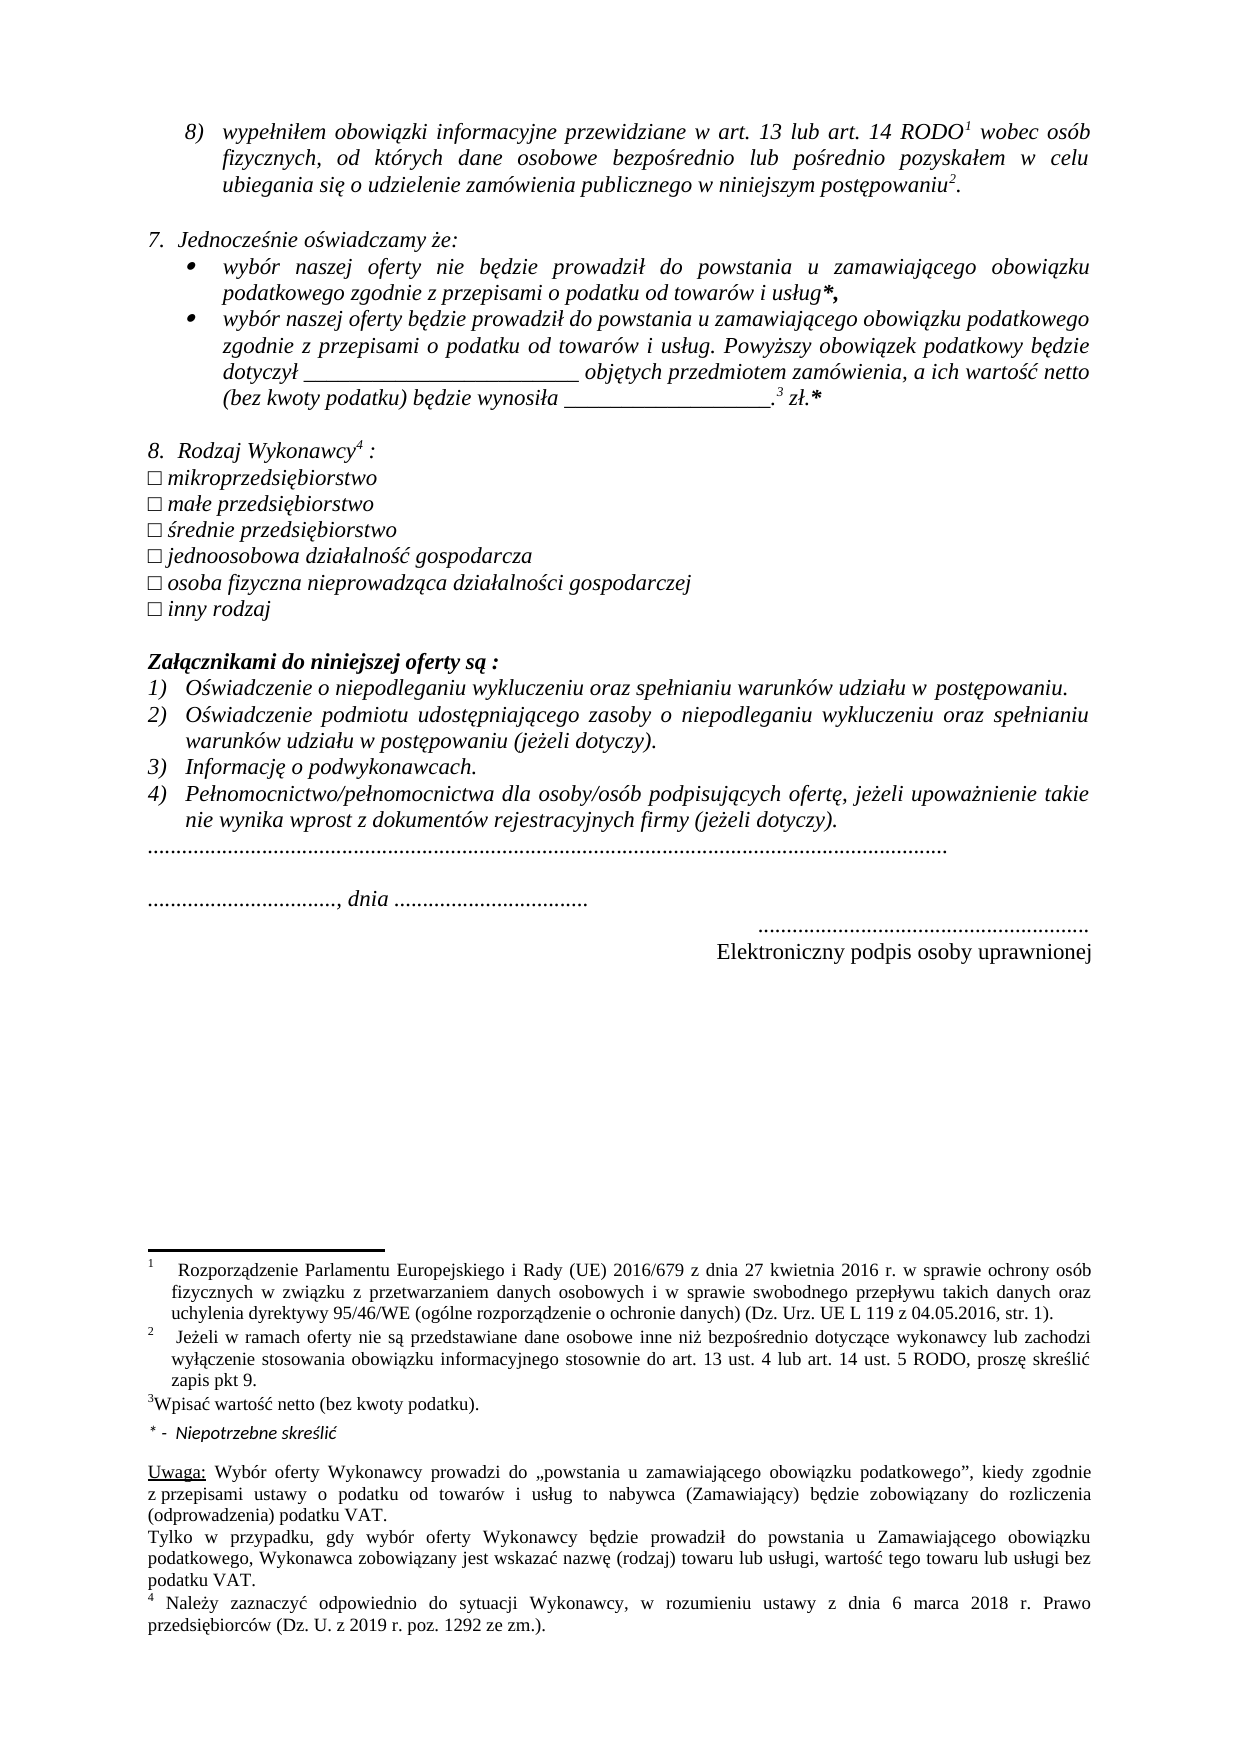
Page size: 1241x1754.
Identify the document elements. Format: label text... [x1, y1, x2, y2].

text .......................................................... [148, 912, 1092, 938]
list wybór naszej oferty będzie prowadził do powstania u zamawiającego obowiązku podatkowego zgodnie z przepisami o podatku od towarów i usług. Powyższy obowiązek podatkowy będzie dotyczył ________________________ objętych przedmiotem zamówienia, a ich wartość netto (bez kwoty podatku) będzie wynosiła __________________. zł.* [185, 305, 1092, 411]
list Oświadczenie o niepodleganiu wykluczeniu oraz spełnianiu warunków udziału w postępowaniu. [148, 674, 1092, 701]
list wypełniłem obowiązki informacyjne przewidziane w art. 13 lub art. 14 RODO wobec osób fizycznych, od których dane osobowe bezpośrednio lub pośrednio pozyskałem w celu ubiegania się o udzielenie zamówienia publicznego w niniejszym postępowaniu. [184, 118, 1092, 197]
text ................................., dnia .................................. [148, 885, 1092, 912]
list Informację o podwykonawcach. [148, 753, 1092, 780]
text Załącznikami do niniejszej oferty są : [148, 648, 1092, 674]
list Jednocześnie oświadczamy że: [148, 223, 1092, 253]
text □ mikroprzedsiębiorstwo [148, 463, 1092, 490]
text □ średnie przedsiębiorstwo [148, 516, 1092, 543]
text Elektroniczny podpis osoby uprawnionej [148, 938, 1092, 964]
list Oświadczenie podmiotu udostępniającego zasoby o niepodleganiu wykluczeniu oraz spełnianiu warunków udziału w postępowaniu (jeżeli dotyczy). [148, 701, 1092, 753]
text □ inny rodzaj [148, 595, 1092, 622]
text □ małe przedsiębiorstwo [148, 490, 1092, 516]
text ............................................................................................................................................ [148, 832, 1092, 859]
list Pełnomocnictwo/pełnomocnictwa dla osoby/osób podpisujących ofertę, jeżeli upoważnienie takie nie wynika wprost z dokumentów rejestracyjnych firmy (jeżeli dotyczy). [148, 780, 1092, 832]
text □ osoba fizyczna nieprowadząca działalności gospodarczej [148, 569, 1092, 595]
list wybór naszej oferty nie będzie prowadził do powstania u zamawiającego obowiązku podatkowego zgodnie z przepisami o podatku od towarów i usług*, [185, 253, 1092, 305]
text □ jednoosobowa działalność gospodarcza [148, 543, 1092, 569]
list Rodzaj Wykonawcy : [148, 437, 1092, 463]
